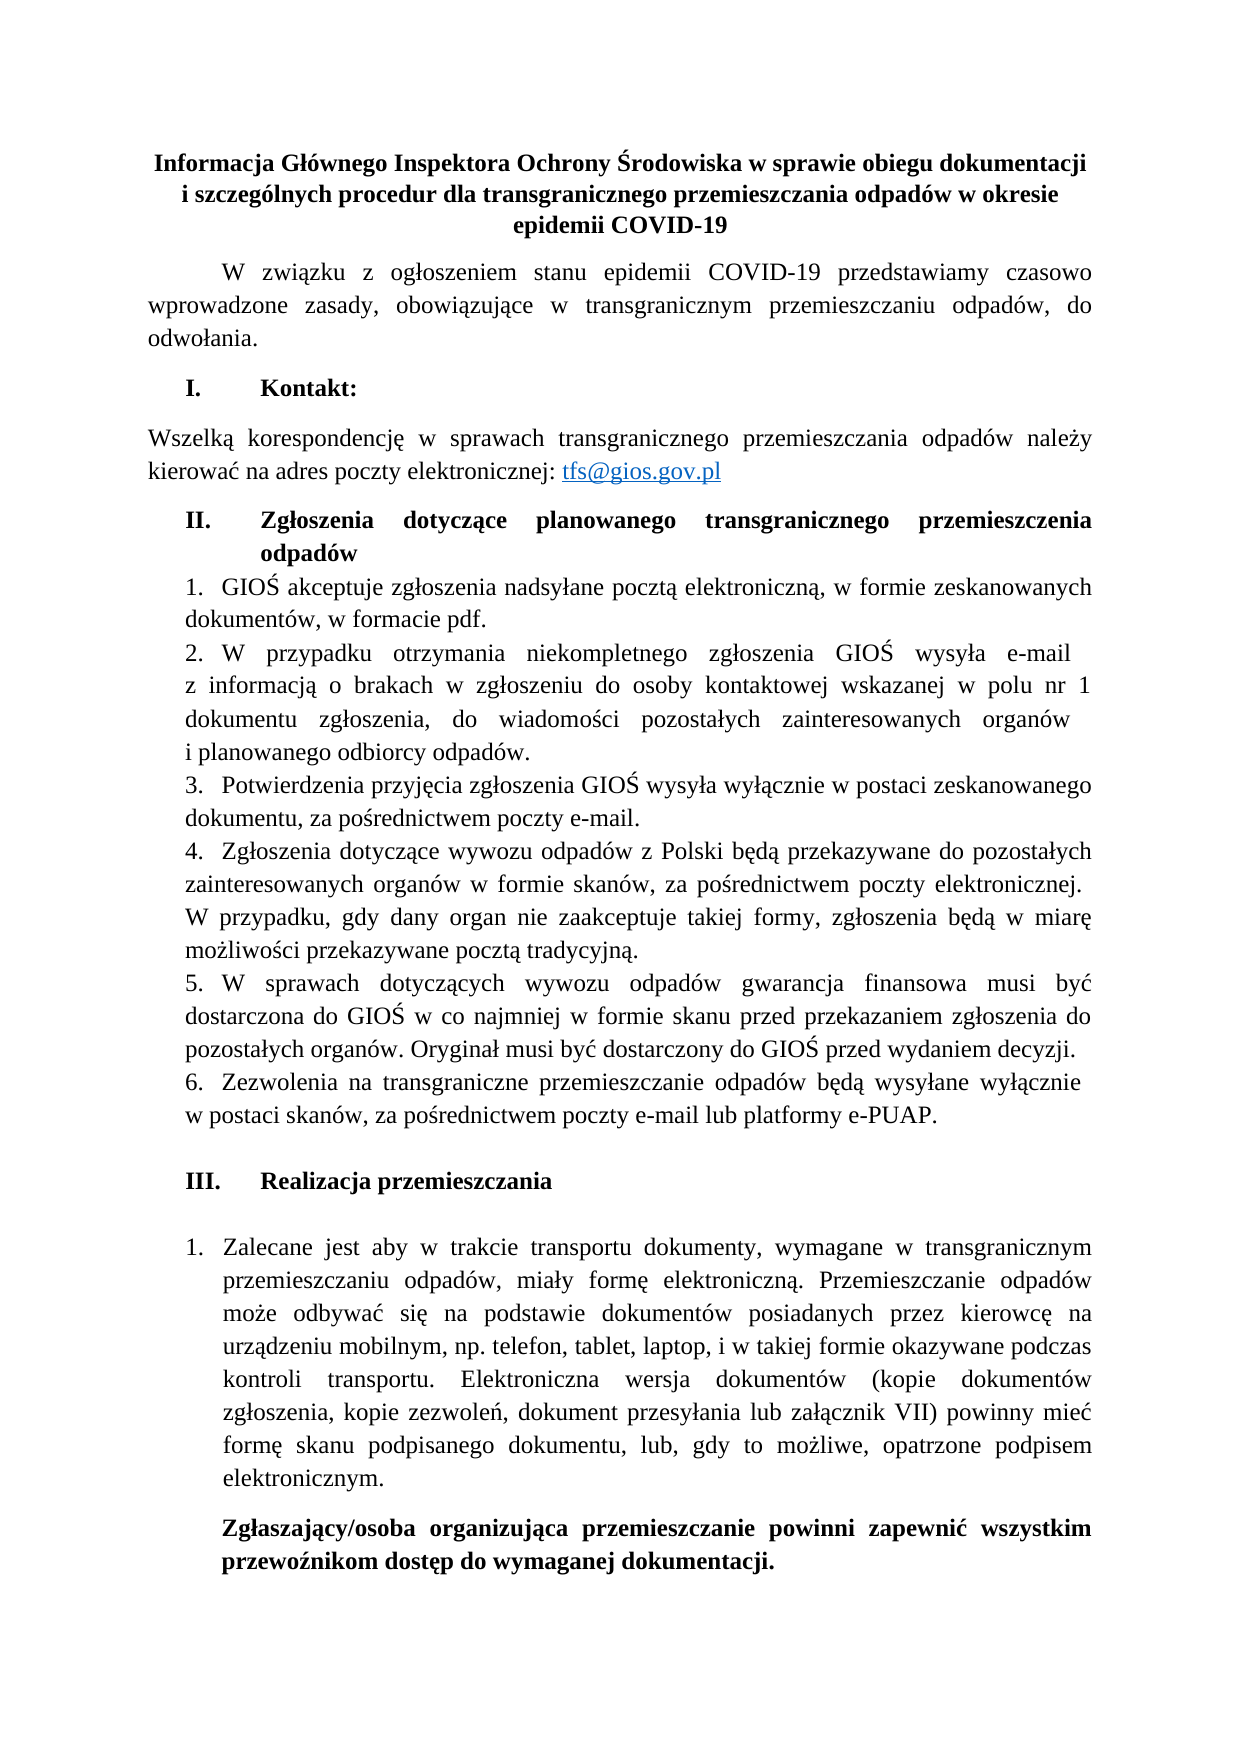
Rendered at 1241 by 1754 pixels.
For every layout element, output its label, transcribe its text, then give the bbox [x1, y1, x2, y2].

list Zalecane jest aby w trakcie transportu dokumenty, wymagane w transgranicznym przemieszczaniu odpadów, miały formę elektroniczną. Przemieszczanie odpadów może odbywać się na podstawie dokumentów posiadanych przez kierowcę na urządzeniu mobilnym, np. telefon, tablet, laptop, i w takiej formie okazywane podczas kontroli transportu. Elektroniczna wersja dokumentów (kopie dokumentów zgłoszenia, kopie zezwoleń, dokument przesyłania lub załącznik VII) powinny mieć formę skanu podpisanego dokumentu, lub, gdy to możliwe, opatrzone podpisem elektronicznym. [185, 1232, 1093, 1492]
text 2. W przypadku otrzymania niekompletnego zgłoszenia GIOŚ wysyła e-mail z informacją o brakach w zgłoszeniu do osoby kontaktowej wskazanej w polu nr 1 dokumentu zgłoszenia, do wiadomości pozostałych zainteresowanych organów i planowanego odbiorcy odpadów. [185, 638, 1093, 765]
text Zgłaszający/osoba organizująca przemieszczanie powinni zapewnić wszystkim przewoźnikom dostęp do wymaganej dokumentacji. [221, 1513, 1093, 1574]
text Informacja Głównego Inspektora Ochrony Środowiska w sprawie obiegu dokumentacji i szczególnych procedur dla transgranicznego przemieszczania odpadów w okresie epidemii COVID-19 [148, 148, 1093, 238]
list Realizacja przemieszczania [185, 1166, 1093, 1195]
text 1. GIOŚ akceptuje zgłoszenia nadsyłane pocztą elektroniczną, w formie zeskanowanych dokumentów, w formacie pdf. [185, 572, 1093, 633]
text 4. Zgłoszenia dotyczące wywozu odpadów z Polski będą przekazywane do pozostałych zainteresowanych organów w formie skanów, za pośrednictwem poczty elektronicznej. W przypadku, gdy dany organ nie zaakceptuje takiej formy, zgłoszenia będą w miarę możliwości przekazywane pocztą tradycyjną. [185, 836, 1093, 963]
text 5. W sprawach dotyczących wywozu odpadów gwarancja finansowa musi być dostarczona do GIOŚ w co najmniej w formie skanu przed przekazaniem zgłoszenia do pozostałych organów. Oryginał musi być dostarczony do GIOŚ przed wydaniem decyzji. [185, 968, 1093, 1063]
text 3. Potwierdzenia przyjęcia zgłoszenia GIOŚ wysyła wyłącznie w postaci zeskanowanego dokumentu, za pośrednictwem poczty e-mail. [185, 770, 1093, 831]
list Zgłoszenia dotyczące planowanego transgranicznego przemieszczenia odpadów [185, 506, 1093, 567]
text 6. Zezwolenia na transgraniczne przemieszczanie odpadów będą wysyłane wyłącznie w postaci skanów, za pośrednictwem poczty e-mail lub platformy e-PUAP. [185, 1067, 1093, 1129]
list Kontakt: [185, 373, 1093, 402]
text W związku z ogłoszeniem stanu epidemii COVID-19 przedstawiamy czasowo wprowadzone zasady, obowiązujące w transgranicznym przemieszczaniu odpadów, do odwołania. [148, 257, 1093, 352]
text Wszelką korespondencję w sprawach transgranicznego przemieszczania odpadów należy kierować na adres poczty elektronicznej: tfs@gios.gov.pl [148, 423, 1093, 484]
